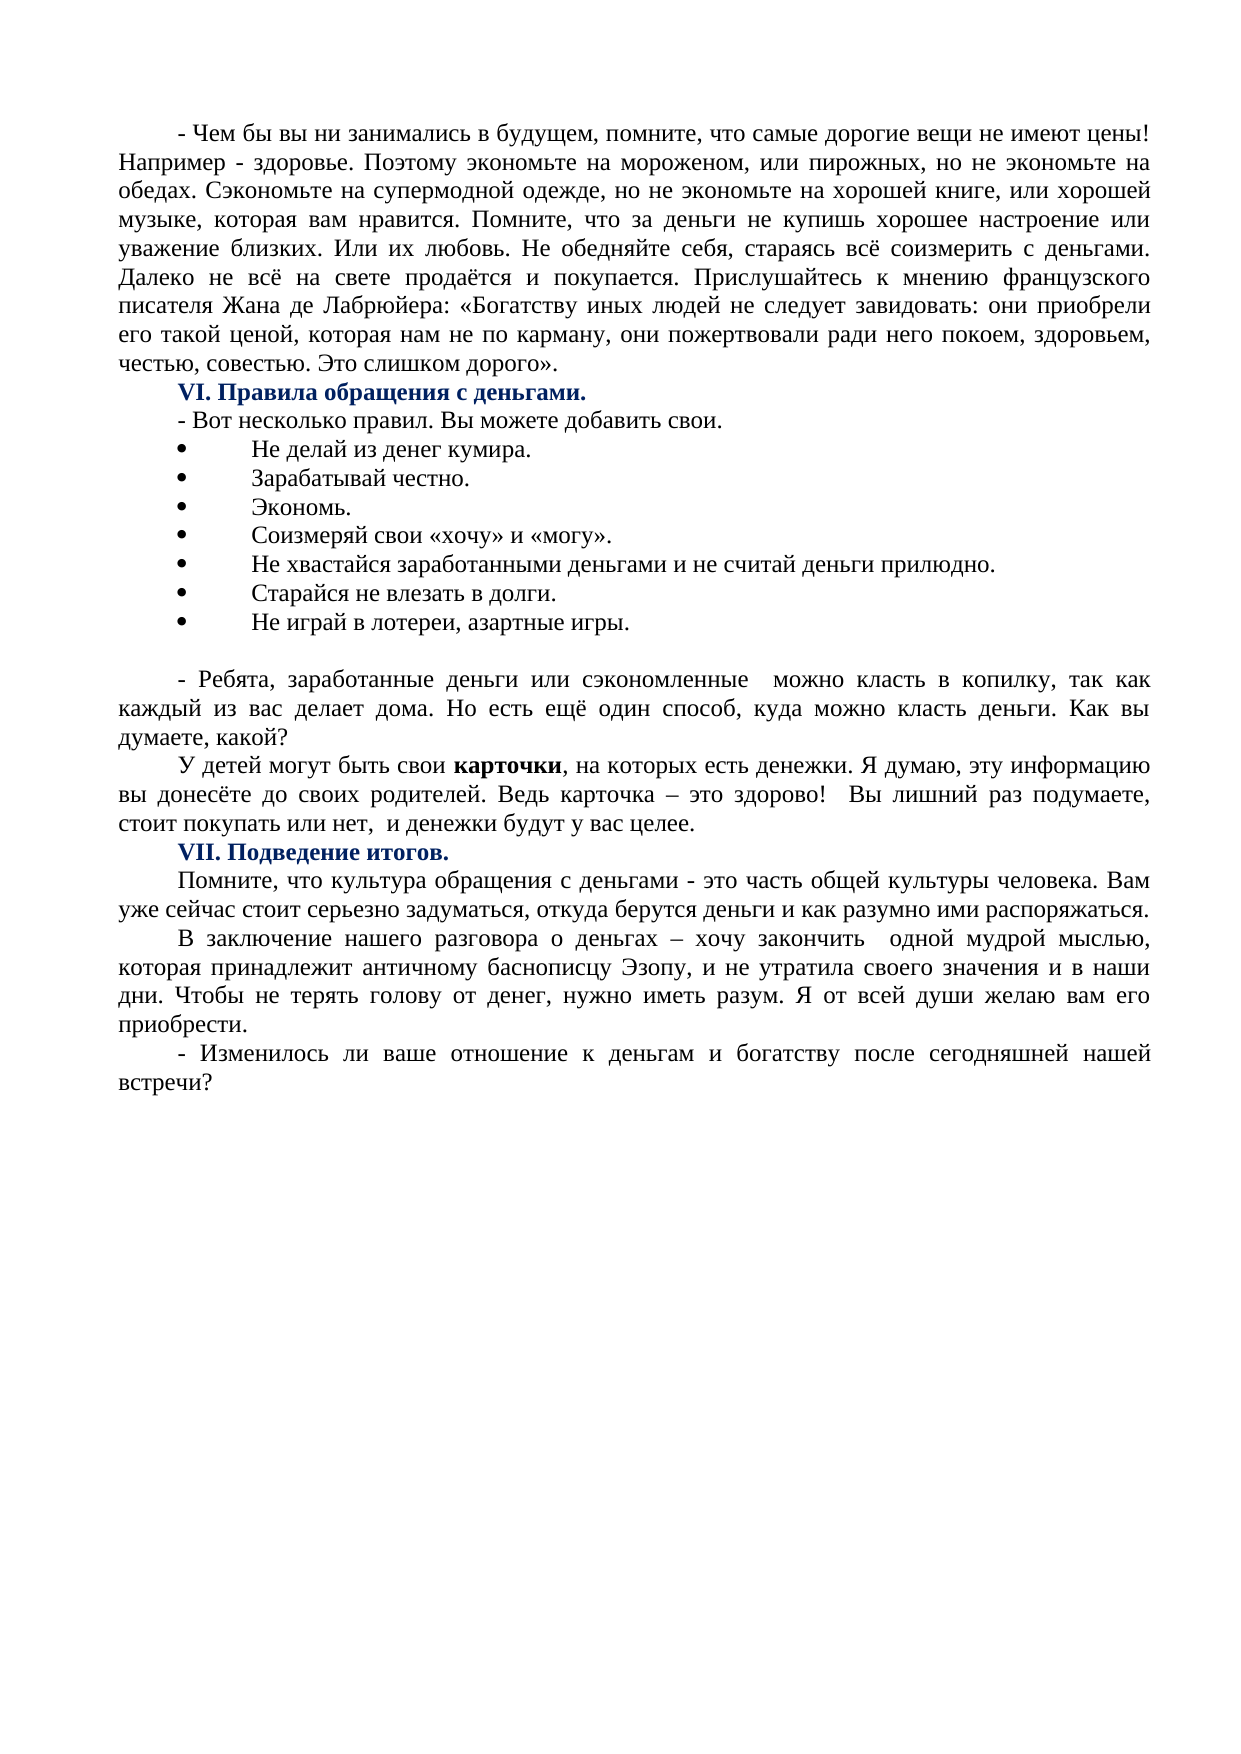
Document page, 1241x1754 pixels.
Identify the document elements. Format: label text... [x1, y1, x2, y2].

text - Ребята, заработанные деньги или сэкономленные можно класть в копилку, так как каждый из вас делает дома. Но есть ещё один способ, куда можно класть деньги. Как вы думаете, какой? [118, 664, 1152, 751]
text Помните, что культура обращения с деньгами - это часть общей культуры человека. Вам уже сейчас стоит серьезно задуматься, откуда берутся деньги и как разумно ими распоряжаться. [118, 866, 1152, 923]
list Экономь. [118, 492, 1152, 521]
text VII. Подведение итогов. [118, 837, 1152, 866]
text У детей могут быть свои карточки, на которых есть денежки. Я думаю, эту информацию вы донесёте до своих родителей. Ведь карточка – это здорово! Вы лишний раз подумаете, стоит покупать или нет, и денежки будут у вас целее. [118, 751, 1152, 837]
list Не играй в лотереи, азартные игры. [118, 607, 1152, 636]
text - Вот несколько правил. Вы можете добавить свои. [118, 406, 1152, 434]
text - Чем бы вы ни занимались в будущем, помните, что самые дорогие вещи не имеют цены! Например - здоровье. Поэтому экономьте на мороженом, или пирожных, но не экономьте на обедах. Сэкономьте на супермодной одежде, но не экономьте на хорошей книге, или хорошей музыке, которая вам нравится. Помните, что за деньги не купишь хорошее настроение или уважение близких. Или их любовь. Не обедняйте себя, стараясь всё соизмерить с деньгами. Далеко не всё на свете продаётся и покупается. Прислушайтесь к мнению французского писателя Жана де Лабрюйера: «Богатству иных людей не следует завидовать: они приобрели его такой ценой, которая нам не по карману, они пожертвовали ради него покоем, здоровьем, честью, совестью. Это слишком дорого». [118, 118, 1152, 377]
text - Изменилось ли ваше отношение к деньгам и богатству после сегодняшней нашей встречи? [118, 1038, 1152, 1096]
list Зарабатывай честно. [118, 463, 1152, 492]
list Старайся не влезать в долги. [118, 578, 1152, 607]
list Не хвастайся заработанными деньгами и не считай деньги прилюдно. [118, 549, 1152, 578]
list Соизмеряй свои «хочу» и «могу». [118, 521, 1152, 549]
text VI. Правила обращения с деньгами. [118, 377, 1152, 406]
text В заключение нашего разговора о деньгах – хочу закончить одной мудрой мыслью, которая принадлежит античному баснописцу Эзопу, и не утратила своего значения и в наши дни. Чтобы не терять голову от денег, нужно иметь разум. Я от всей души желаю вам его приобрести. [118, 923, 1152, 1038]
list Не делай из денег кумира. [118, 434, 1152, 463]
